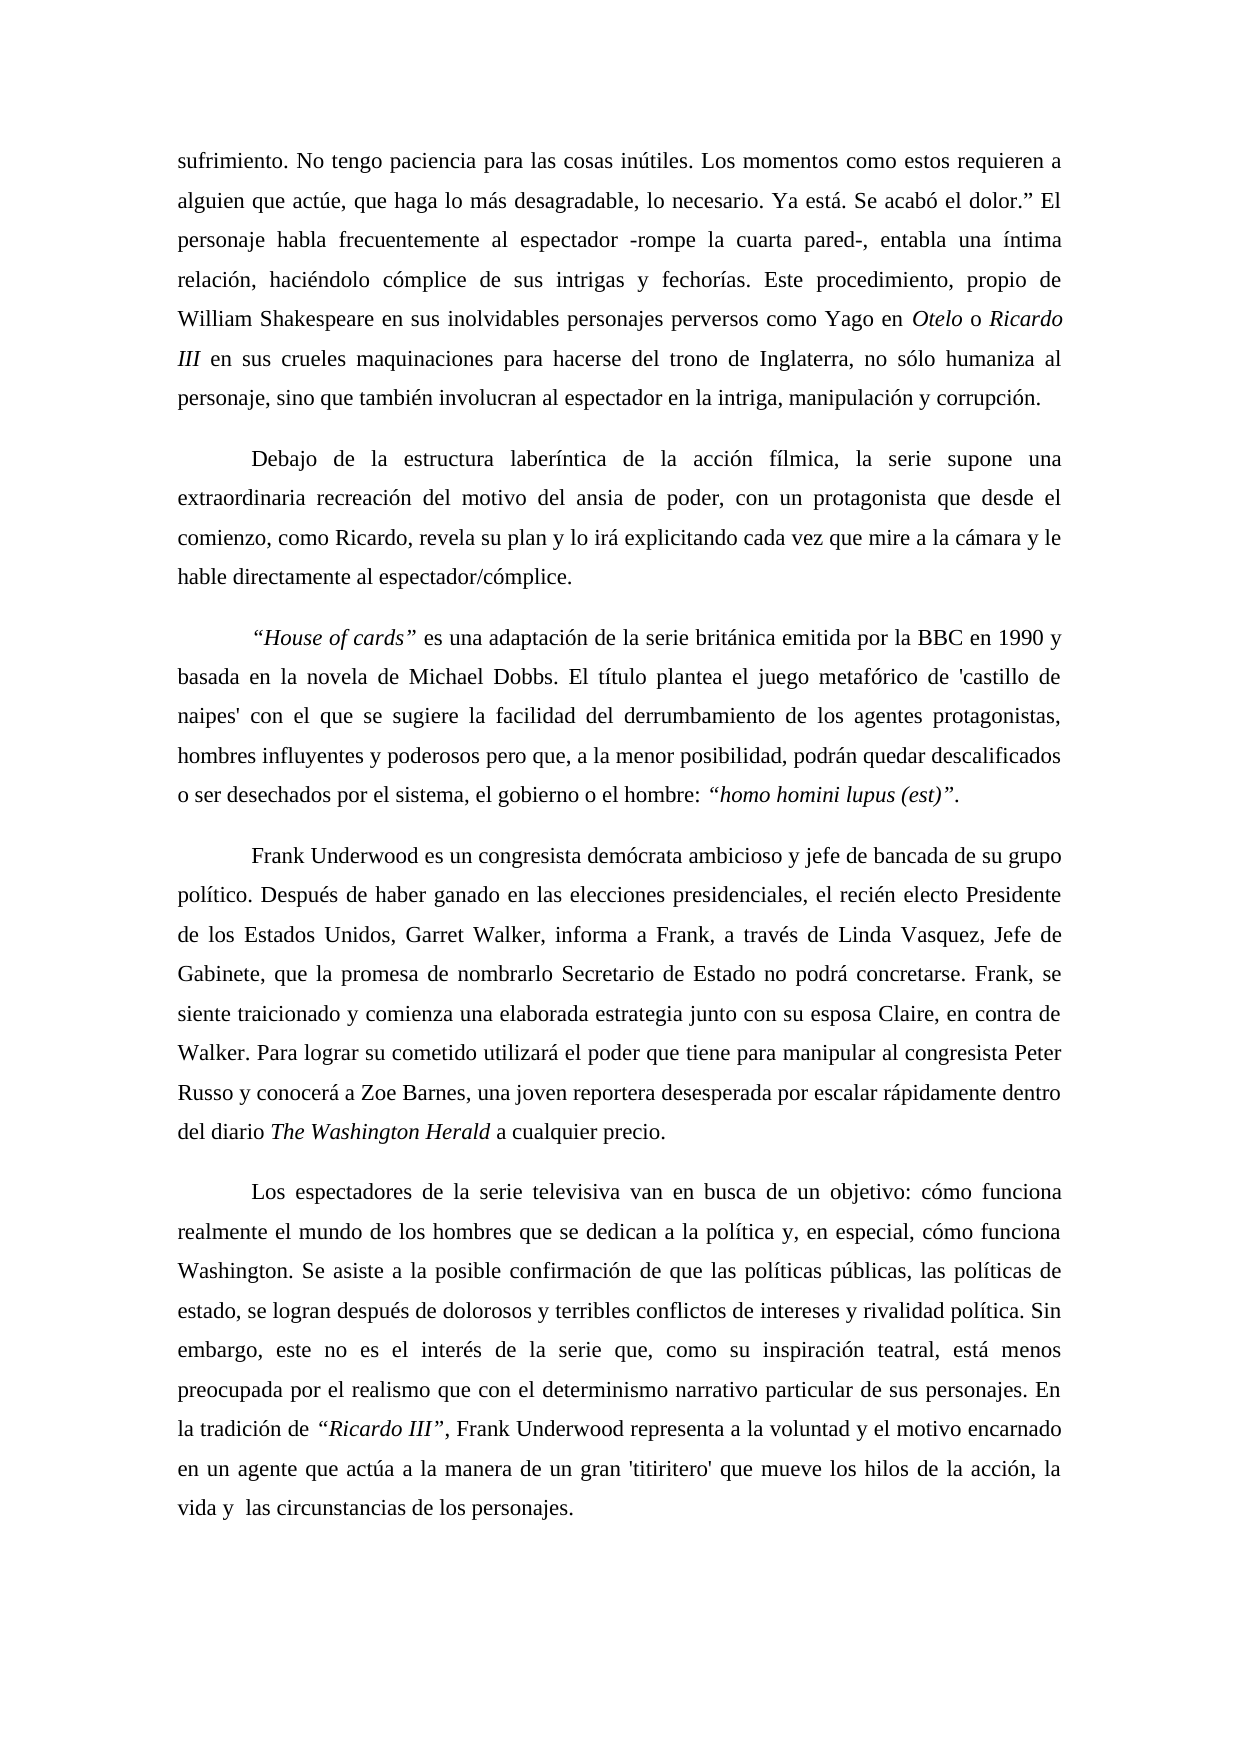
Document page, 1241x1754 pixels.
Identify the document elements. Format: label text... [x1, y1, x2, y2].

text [177, 148, 1063, 411]
text “House of cards” es una adaptación de la serie británica emitida por la BBC en 1990 y basada en la novela de Michael Dobbs. El título plantea el juego metafórico de 'castillo de naipes' con el que se sugiere la facilidad del derrumbamiento de los agentes protagonistas, hombres influyentes y poderosos pero que, a la menor posibilidad, podrán quedar descalificados o ser desechados por el sistema, el gobierno o el hombre: “homo homini lupus (est)”. [177, 623, 1063, 808]
text Debajo de la estructura laberíntica de la acción fílmica, la serie supone una extraordinaria recreación del motivo del ansia de poder, con un protagonista que desde el comienzo, como Ricardo, revela su plan y lo irá explicitando cada vez que mire a la cámara y le hable directamente al espectador/cómplice. [177, 445, 1063, 589]
text Frank Underwood es un congresista demócrata ambicioso y jefe de bancada de su grupo político. Después de haber ganado en las elecciones presidenciales, el recién electo Presidente de los Estados Unidos, Garret Walker, informa a Frank, a través de Linda Vasquez, Jefe de Gabinete, que la promesa de nombrarlo Secretario de Estado no podrá concretarse. Frank, se siente traicionado y comienza una elaborada estrategia junto con su esposa Claire, en contra de Walker. Para lograr su cometido utilizará el poder que tiene para manipular al congresista Peter Russo y conocerá a Zoe Barnes, una joven reportera desesperada por escalar rápidamente dentro del diario The Washington Herald a cualquier precio. [177, 842, 1063, 1144]
text Los espectadores de la serie televisiva van en busca de un objetivo: cómo funciona realmente el mundo de los hombres que se dedican a la política y, en especial, cómo funciona Washington. Se asiste a la posible confirmación de que las políticas públicas, las políticas de estado, se logran después de dolorosos y terribles conflictos de intereses y rivalidad política. Sin embargo, este no es el interés de la serie que, como su inspiración teatral, está menos preocupada por el realismo que con el determinismo narrativo particular de sus personajes. En la tradición de “Ricardo III”, Frank Underwood representa a la voluntad y el motivo encarnado en un agente que actúa a la manera de un gran 'titiritero' que mueve los hilos de la acción, la vida y las circunstancias de los personajes. [177, 1178, 1063, 1521]
